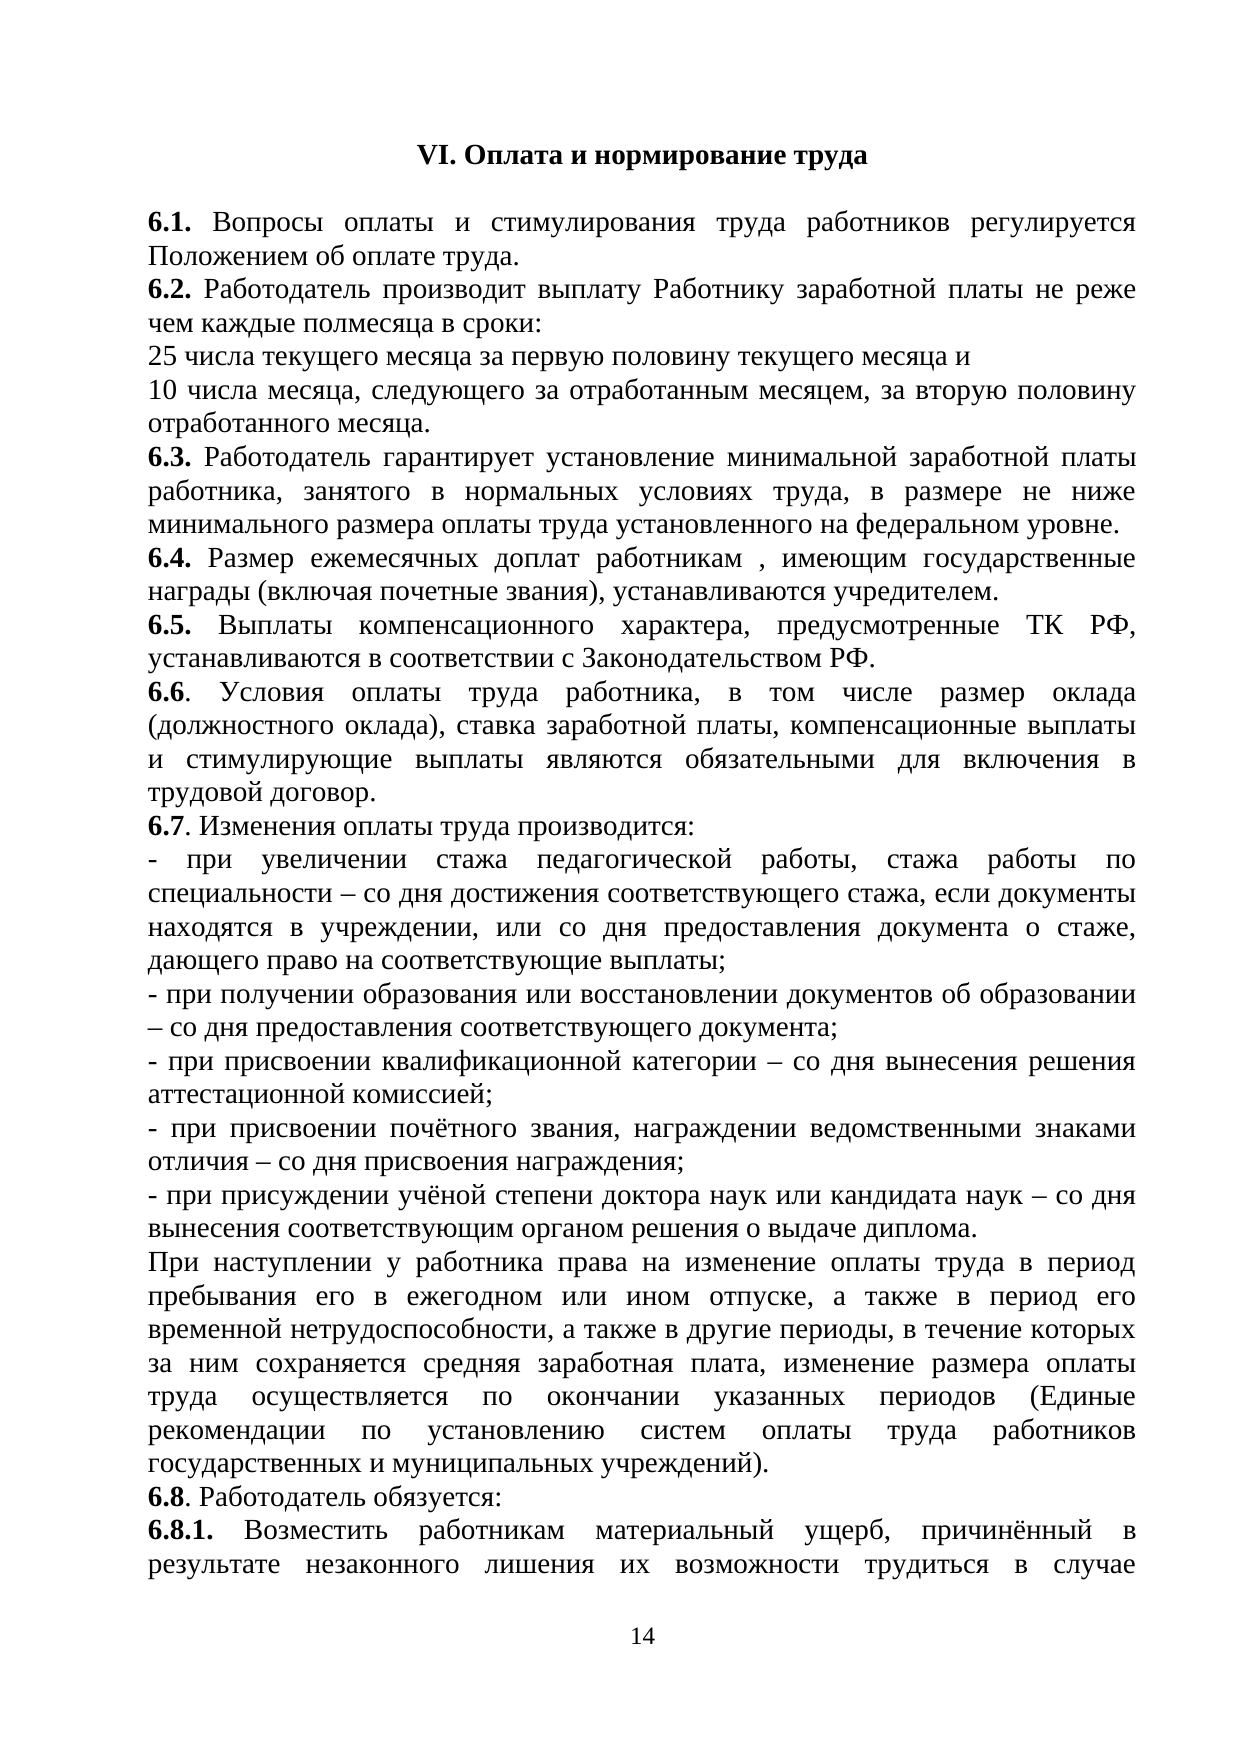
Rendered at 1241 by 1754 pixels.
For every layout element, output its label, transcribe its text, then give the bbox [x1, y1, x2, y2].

text При наступлении у работника права на изменение оплаты труда в период пребывания его в ежегодном или ином отпуске, а также в период его временной нетрудоспособности, а также в другие периоды, в течение которых за ним сохраняется средняя заработная плата, изменение размера оплаты труда осуществляется по окончании указанных периодов (Единые рекомендации по установлению систем оплаты труда работников государственных и муниципальных учреждений). [148, 1244, 1137, 1479]
text 6.4. Размер ежемесячных доплат работникам , имеющим государственные награды (включая почетные звания), устанавливаются учредителем. [148, 540, 1137, 607]
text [148, 1512, 1137, 1579]
text VI. Оплата и нормирование труда [148, 137, 1137, 171]
text 6.3. Работодатель гарантирует установление минимальной заработной платы работника, занятого в нормальных условиях труда, в размере не ниже минимального размера оплаты труда установленного на федеральном уровне. [148, 439, 1137, 540]
text - при увеличении стажа педагогической работы, стажа работы по специальности – со дня достижения соответствующего стажа, если документы находятся в учреждении, или со дня предоставления документа о стаже, дающего право на соответствующие выплаты; [148, 842, 1137, 976]
text - при присвоении квалификационной категории – со дня вынесения решения аттестационной комиссией; [148, 1043, 1137, 1110]
text 6.8. Работодатель обязуется: [148, 1479, 1137, 1512]
text 6.1. Вопросы оплаты и стимулирования труда работников регулируется Положением об оплате труда. [148, 204, 1137, 271]
text - при присвоении почётного звания, награждении ведомственными знаками отличия – со дня присвоения награждения; [148, 1110, 1137, 1177]
text - при присуждении учёной степени доктора наук или кандидата наук – со дня вынесения соответствующим органом решения о выдаче диплома. [148, 1177, 1137, 1244]
text 25 числа текущего месяца за первую половину текущего месяца и [148, 338, 1137, 372]
text 6.6. Условия оплаты труда работника, в том числе размер оклада (должностного оклада), ставка заработной платы, компенсационные выплаты и стимулирующие выплаты являются обязательными для включения в трудовой договор. [148, 674, 1137, 808]
text - при получении образования или восстановлении документов об образовании – со дня предоставления соответствующего документа; [148, 976, 1137, 1043]
text 6.7. Изменения оплаты труда производится: [148, 808, 1137, 842]
text 10 числа месяца, следующего за отработанным месяцем, за вторую половину отработанного месяца. [148, 372, 1137, 439]
text 6.5. Выплаты компенсационного характера, предусмотренные ТК РФ, устанавливаются в соответствии с Законодательством РФ. [148, 607, 1137, 674]
text 6.2. Работодатель производит выплату Работнику заработной платы не реже чем каждые полмесяца в сроки: [148, 271, 1137, 338]
